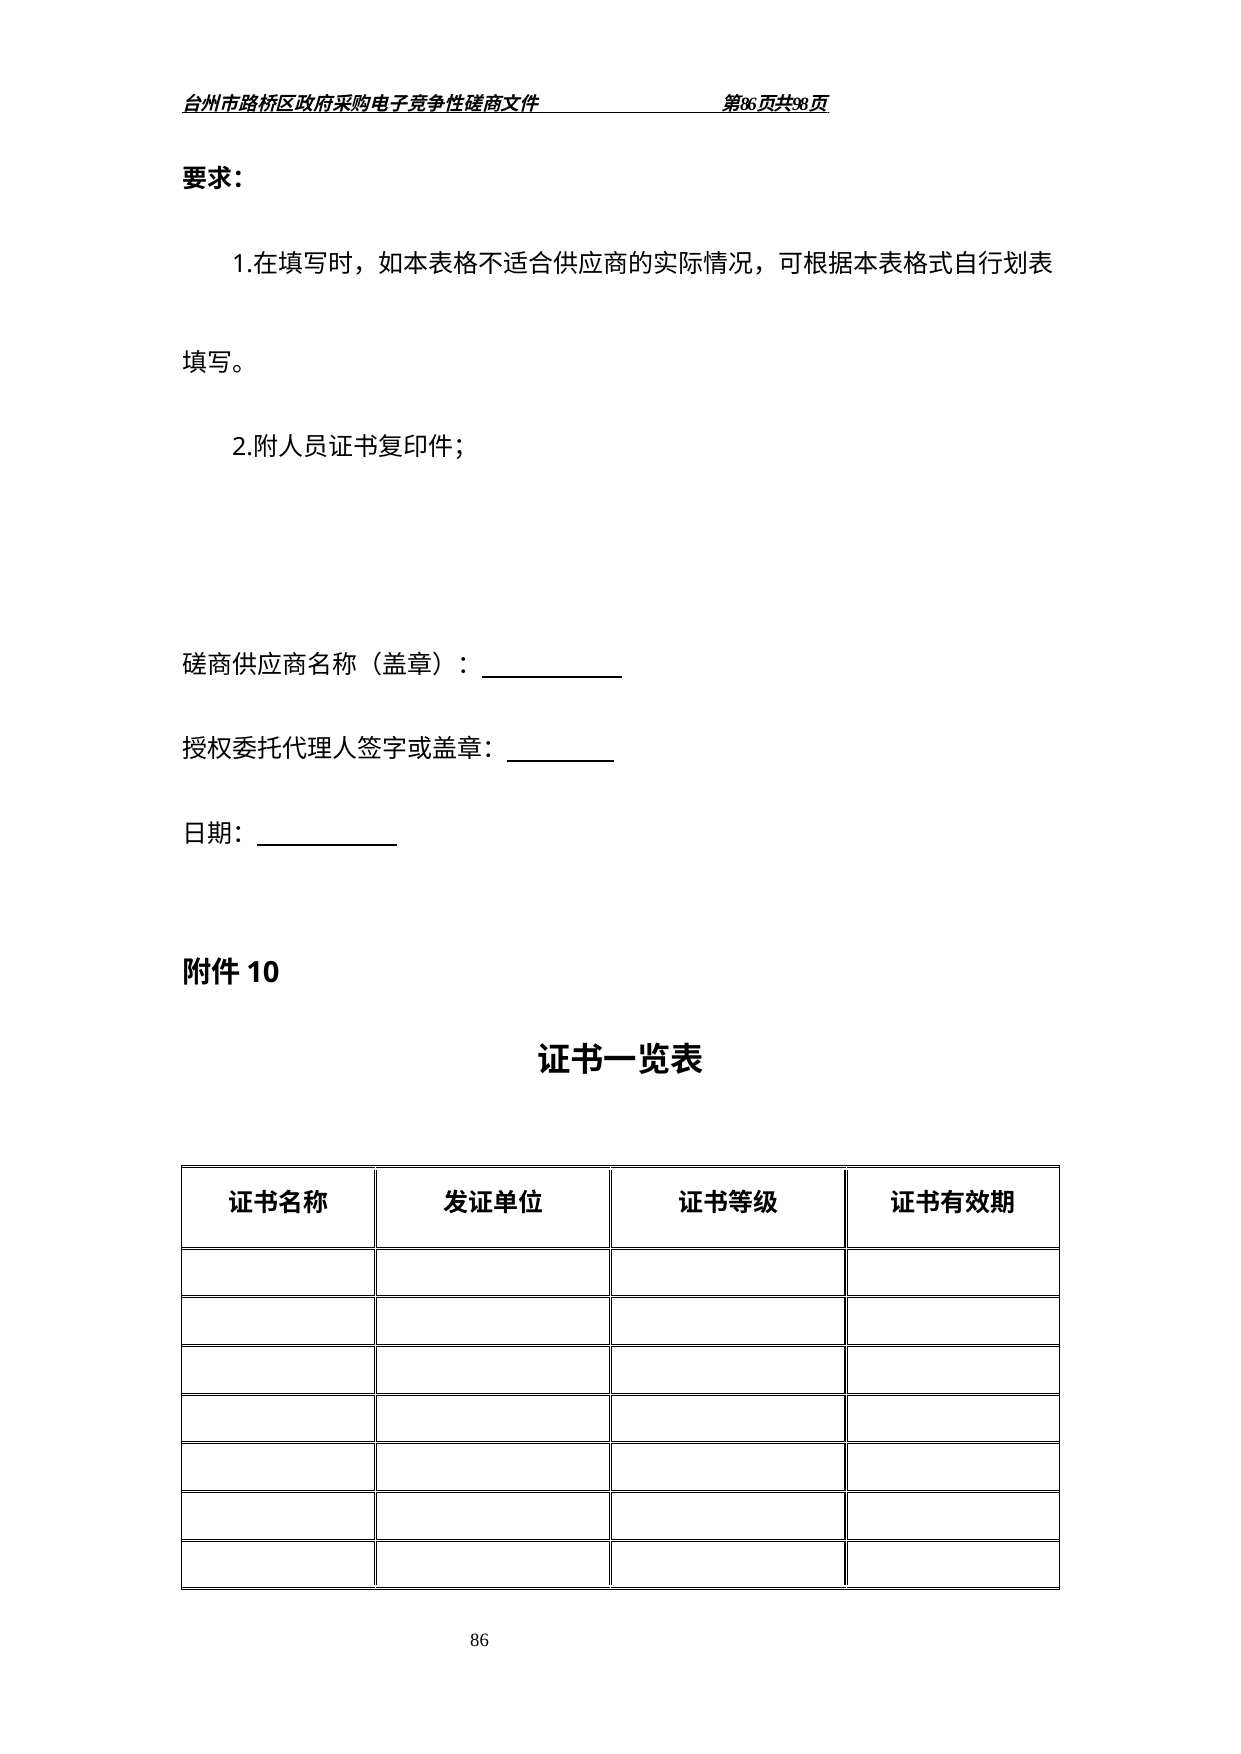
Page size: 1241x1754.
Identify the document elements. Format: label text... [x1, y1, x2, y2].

table_header 发证单位 [375, 1166, 611, 1247]
table_cell [377, 1444, 609, 1490]
table_cell [611, 1542, 846, 1587]
text 附件10 [182, 936, 1058, 1002]
table_cell [182, 1542, 375, 1587]
table_cell [612, 1396, 844, 1441]
table_cell [377, 1347, 609, 1392]
table_cell [182, 1444, 374, 1490]
table_header 证书有效期 [846, 1168, 1059, 1247]
table_cell [182, 1298, 374, 1344]
text 日期： [182, 798, 1058, 864]
table_cell [182, 1493, 374, 1538]
table_cell [377, 1396, 609, 1441]
table_cell [612, 1298, 844, 1344]
table_cell [846, 1542, 1059, 1587]
text 要求： [182, 144, 1058, 210]
table_cell [377, 1298, 609, 1344]
table_cell [182, 1347, 374, 1392]
text 1.在填写时，如本表格不适合供应商的实际情况，可根据本表格式自行划表填写。 [182, 228, 1058, 393]
text 磋商供应商名称（盖章）： [182, 630, 1058, 696]
table_cell [612, 1444, 844, 1490]
table_cell [848, 1444, 1059, 1490]
table_cell [182, 1250, 374, 1295]
table_cell [377, 1493, 609, 1538]
table_cell [377, 1250, 609, 1295]
table_cell [375, 1539, 611, 1587]
table_header 证书等级 [611, 1168, 846, 1247]
table_cell [848, 1347, 1059, 1392]
table_header 证书名称 [182, 1168, 375, 1247]
table_cell [612, 1347, 844, 1392]
text 授权委托代理人签字或盖章： [182, 714, 1058, 780]
table_cell [848, 1493, 1059, 1538]
text 证书一览表 [182, 1024, 1058, 1090]
table_cell [182, 1396, 374, 1441]
table_cell [848, 1250, 1059, 1295]
table_cell [848, 1396, 1059, 1441]
text 2.附人员证书复印件； [182, 411, 1058, 477]
table_cell [612, 1250, 844, 1295]
table_cell [848, 1298, 1059, 1344]
table_cell [612, 1493, 844, 1538]
